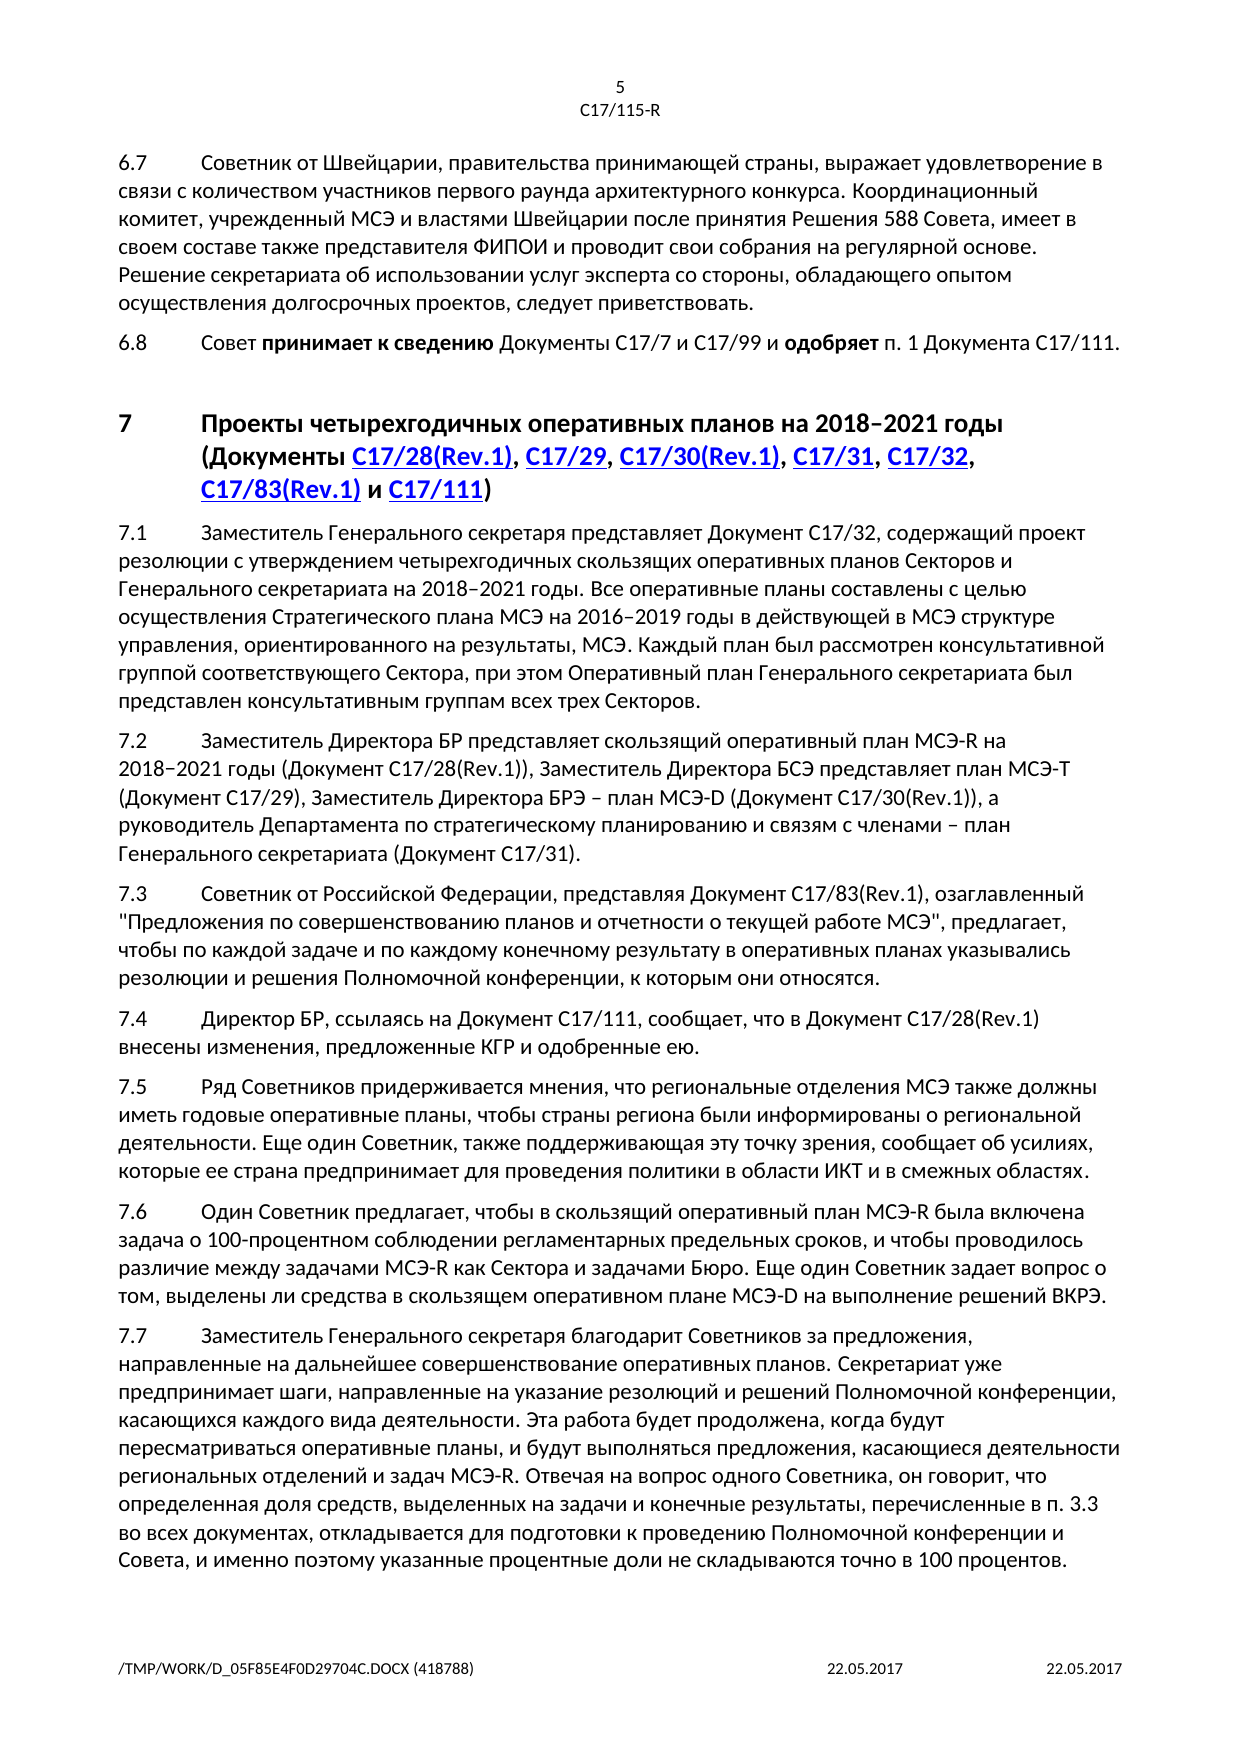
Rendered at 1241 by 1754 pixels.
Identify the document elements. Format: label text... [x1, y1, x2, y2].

text 7.7 Заместитель Генерального секретаря благодарит Советников за предложения, направленные на дальнейшее совершенствование оперативных планов. Секретариат уже предпринимает шаги, направленные на указание резолюций и решений Полномочной конференции, касающихся каждого вида деятельности. Эта работа будет продолжена, когда будут пересматриваться оперативные планы, и будут выполняться предложения, касающиеся деятельности региональных отделений и задач МСЭ-R. Отвечая на вопрос одного Советника, он говорит, что определенная доля средств, выделенных на задачи и конечные результаты, перечисленные в п. 3.3 во всех документах, откладывается для подготовки к проведению Полномочной конференции и Совета, и именно поэтому указанные процентные доли не складываются точно в 100 процентов. [118, 1321, 1122, 1574]
subtitle 7 Проекты четырехгодичных оперативных планов на 2018–2021 годы (Документы C17/28(Rev.1), C17/29, C17/30(Rev.1), C17/31, C17/32, C17/83(Rev.1) и C17/111) [118, 406, 1122, 505]
text 7.1 Заместитель Генерального секретаря представляет Документ C17/32, содержащий проект резолюции с утверждением четырехгодичных скользящих оперативных планов Секторов и Генерального секретариата на 2018–2021 годы. Все оперативные планы составлены с целью осуществления Стратегического плана МСЭ на 2016–2019 годы в действующей в МСЭ структуре управления, ориентированного на результаты, МСЭ. Каждый план был рассмотрен консультативной группой соответствующего Сектора, при этом Оперативный план Генерального секретариата был представлен консультативным группам всех трех Секторов. [118, 518, 1122, 714]
text 7.5 Ряд Советников придерживается мнения, что региональные отделения МСЭ также должны иметь годовые оперативные планы, чтобы страны региона были информированы о региональной деятельности. Еще один Советник, также поддерживающая эту точку зрения, сообщает об усилиях, которые ее страна предпринимает для проведения политики в области ИКТ и в смежных областях. [118, 1072, 1122, 1184]
text 6.7 Советник от Швейцарии, правительства принимающей страны, выражает удовлетворение в связи с количеством участников первого раунда архитектурного конкурса. Координационный комитет, учрежденный МСЭ и властями Швейцарии после принятия Решения 588 Совета, имеет в своем составе также представителя ФИПОИ и проводит свои собрания на регулярной основе. Решение секретариата об использовании услуг эксперта со стороны, обладающего опытом осуществления долгосрочных проектов, следует приветствовать. [118, 148, 1122, 316]
text 7.2 Заместитель Директора БР представляет скользящий оперативный план МСЭ-R на 2018−2021 годы (Документ C17/28(Rev.1)), Заместитель Директора БСЭ представляет план МСЭ-T (Документ C17/29), Заместитель Директора БРЭ – план МСЭ-D (Документ C17/30(Rev.1)), а руководитель Департамента по стратегическому планированию и связям с членами – план Генерального секретариата (Документ C17/31). [118, 727, 1122, 867]
text 7.6 Один Советник предлагает, чтобы в скользящий оперативный план МСЭ-R была включена задача о 100-процентном соблюдении регламентарных предельных сроков, и чтобы проводилось различие между задачами МСЭ-R как Сектора и задачами Бюро. Еще один Советник задает вопрос о том, выделены ли средства в скользящем оперативном плане МСЭ-D на выполнение решений ВКРЭ. [118, 1197, 1122, 1309]
text 6.8 Совет принимает к сведению Документы C17/7 и C17/99 и одобряет п. 1 Документа C17/111. [118, 328, 1122, 356]
text 7.3 Советник от Российской Федерации, представляя Документ C17/83(Rev.1), озаглавленный "Предложения по совершенствованию планов и отчетности о текущей работе МСЭ", предлагает, чтобы по каждой задаче и по каждому конечному результату в оперативных планах указывались резолюции и решения Полномочной конференции, к которым они относятся. [118, 879, 1122, 991]
text 7.4 Директор БР, ссылаясь на Документ C17/111, сообщает, что в Документ C17/28(Rev.1) внесены изменения, предложенные КГР и одобренные ею. [118, 1004, 1122, 1060]
